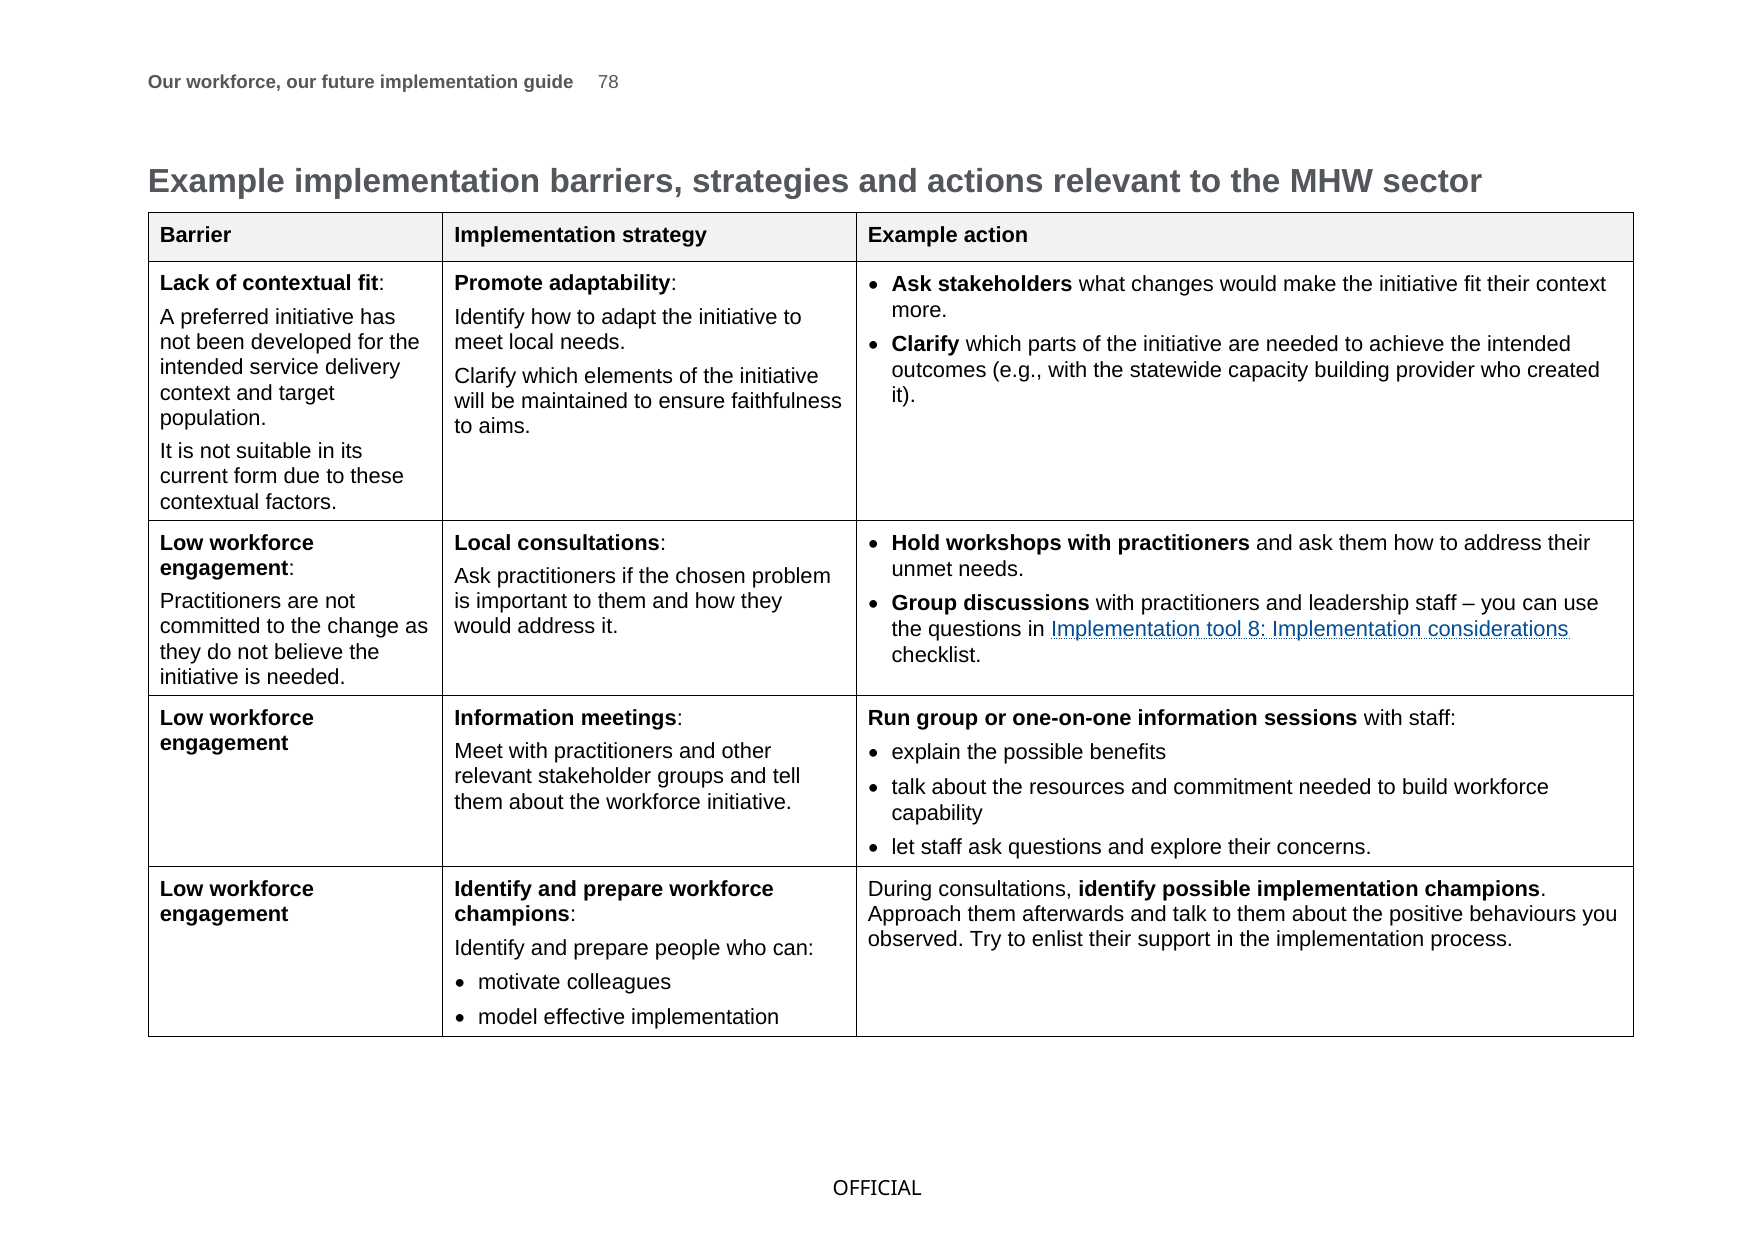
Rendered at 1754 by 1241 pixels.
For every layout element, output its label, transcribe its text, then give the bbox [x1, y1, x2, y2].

subtitle Example implementation barriers, strategies and actions relevant to the MHW sector [148, 161, 1636, 199]
table_cell Promote adaptability: Identify how to adapt the initiative to meet local needs. Clarify which elements of the initiative will be maintained to ensure faithfulness to aims. [443, 262, 856, 520]
table_cell Hold workshops with practitioners and ask them how to address their unmet needs. Group discussions with practitioners and leadership staff – you can use the questions in Implementation tool 8: Implementation considerations checklist. [857, 521, 1633, 695]
table_cell Lack of contextual fit: A preferred initiative has not been developed for the intended service delivery context and target population. It is not suitable in its current form due to these contextual factors. [149, 262, 442, 520]
table_header Implementation strategy [443, 213, 856, 261]
table_cell Local consultations: Ask practitioners if the chosen problem is important to them and how they would address it. [443, 521, 856, 695]
table_cell Low workforce engagement [149, 867, 442, 1036]
table_cell Low workforce engagement: Practitioners are not committed to the change as they do not believe the initiative is needed. [149, 521, 442, 695]
table_header Barrier [149, 213, 442, 261]
table_cell Run group or one-on-one information sessions with staff: explain the possible benefits talk about the resources and commitment needed to build workforce capability let staff ask questions and explore their concerns. [857, 696, 1633, 866]
table_header Example action [857, 213, 1633, 261]
table_cell Ask stakeholders what changes would make the initiative fit their context more. Clarify which parts of the initiative are needed to achieve the intended outcomes (e.g., with the statewide capacity building provider who created it). [857, 262, 1633, 520]
table_cell Low workforce engagement [149, 696, 442, 866]
table_cell Information meetings: Meet with practitioners and other relevant stakeholder groups and tell them about the workforce initiative. [443, 696, 856, 866]
